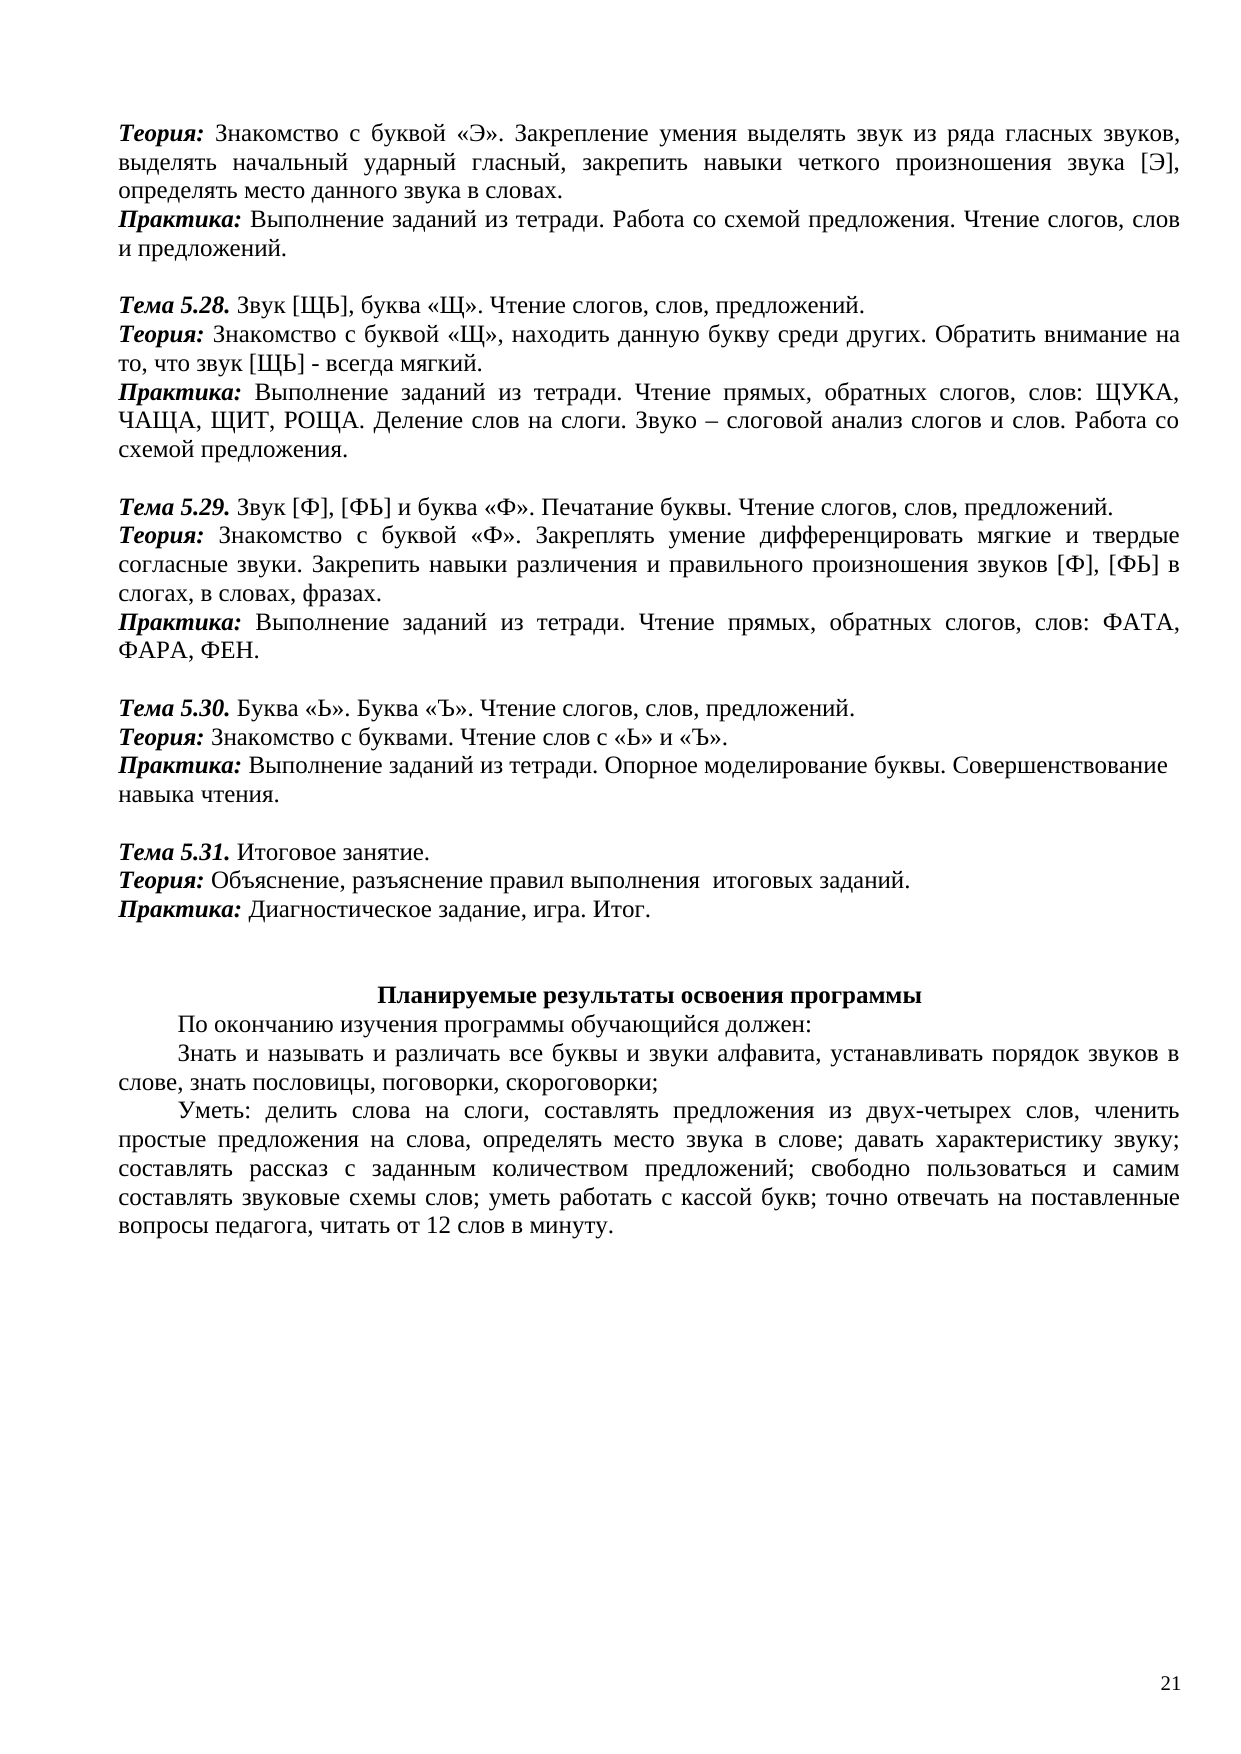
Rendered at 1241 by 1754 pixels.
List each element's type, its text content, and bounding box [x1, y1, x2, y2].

text навыка чтения. [118, 779, 1181, 808]
text Теория: Знакомство с буквой «Э». Закрепление умения выделять звук из ряда гласных звуков, выделять начальный ударный гласный, закрепить навыки четкого произношения звука [Э], определять место данного звука в словах. [118, 118, 1181, 204]
text Практика: Выполнение заданий из тетради. Чтение прямых, обратных слогов, слов: ФАТА, ФАРА, ФЕН. [118, 607, 1181, 664]
text Планируемые результаты освоения программы [118, 981, 1181, 1009]
text Практика: Диагностическое задание, игра. Итог. [118, 894, 1181, 923]
text Теория: Знакомство с буквой «Щ», находить данную букву среди других. Обратить внимание на то, что звук [ЩЬ] - всегда мягкий. [118, 319, 1181, 377]
text По окончанию изучения программы обучающийся должен: [118, 1009, 1181, 1038]
text Тема 5.30. Буква «Ь». Буква «Ъ». Чтение слогов, слов, предложений. [118, 693, 1181, 722]
text Тема 5.28. Звук [ЩЬ], буква «Щ». Чтение слогов, слов, предложений. [118, 291, 1181, 319]
text Практика: Выполнение заданий из тетради. Чтение прямых, обратных слогов, слов: ЩУКА, ЧАЩА, ЩИТ, РОЩА. Деление слов на слоги. Звуко – слоговой анализ слогов и слов. Работа со схемой предложения. [118, 377, 1181, 463]
text Практика: Выполнение заданий из тетради. Опорное моделирование буквы. Совершенствование [118, 751, 1181, 779]
text Теория: Знакомство с буквой «Ф». Закреплять умение дифференцировать мягкие и твердые согласные звуки. Закрепить навыки различения и правильного произношения звуков [Ф], [ФЬ] в слогах, в словах, фразах. [118, 521, 1181, 607]
text Практика: Выполнение заданий из тетради. Работа со схемой предложения. Чтение слогов, слов и предложений. [118, 204, 1181, 262]
text Тема 5.29. Звук [Ф], [ФЬ] и буква «Ф». Печатание буквы. Чтение слогов, слов, предложений. [118, 492, 1181, 521]
text Уметь: делить слова на слоги, составлять предложения из двух-четырех слов, членить простые предложения на слова, определять место звука в слове; давать характеристику звуку; составлять рассказ с заданным количеством предложений; свободно пользоваться и самим составлять звуковые схемы слов; уметь работать с кассой букв; точно отвечать на поставленные вопросы педагога, читать от 12 слов в минуту. [118, 1096, 1181, 1239]
text Тема 5.31. Итоговое занятие. [118, 837, 1181, 866]
text Теория: Объяснение, разъяснение правил выполнения итоговых заданий. [118, 866, 1181, 894]
text Теория: Знакомство с буквами. Чтение слов с «Ь» и «Ъ». [118, 722, 1181, 751]
text Знать и называть и различать все буквы и звуки алфавита, устанавливать порядок звуков в слове, знать пословицы, поговорки, скороговорки; [118, 1038, 1181, 1096]
